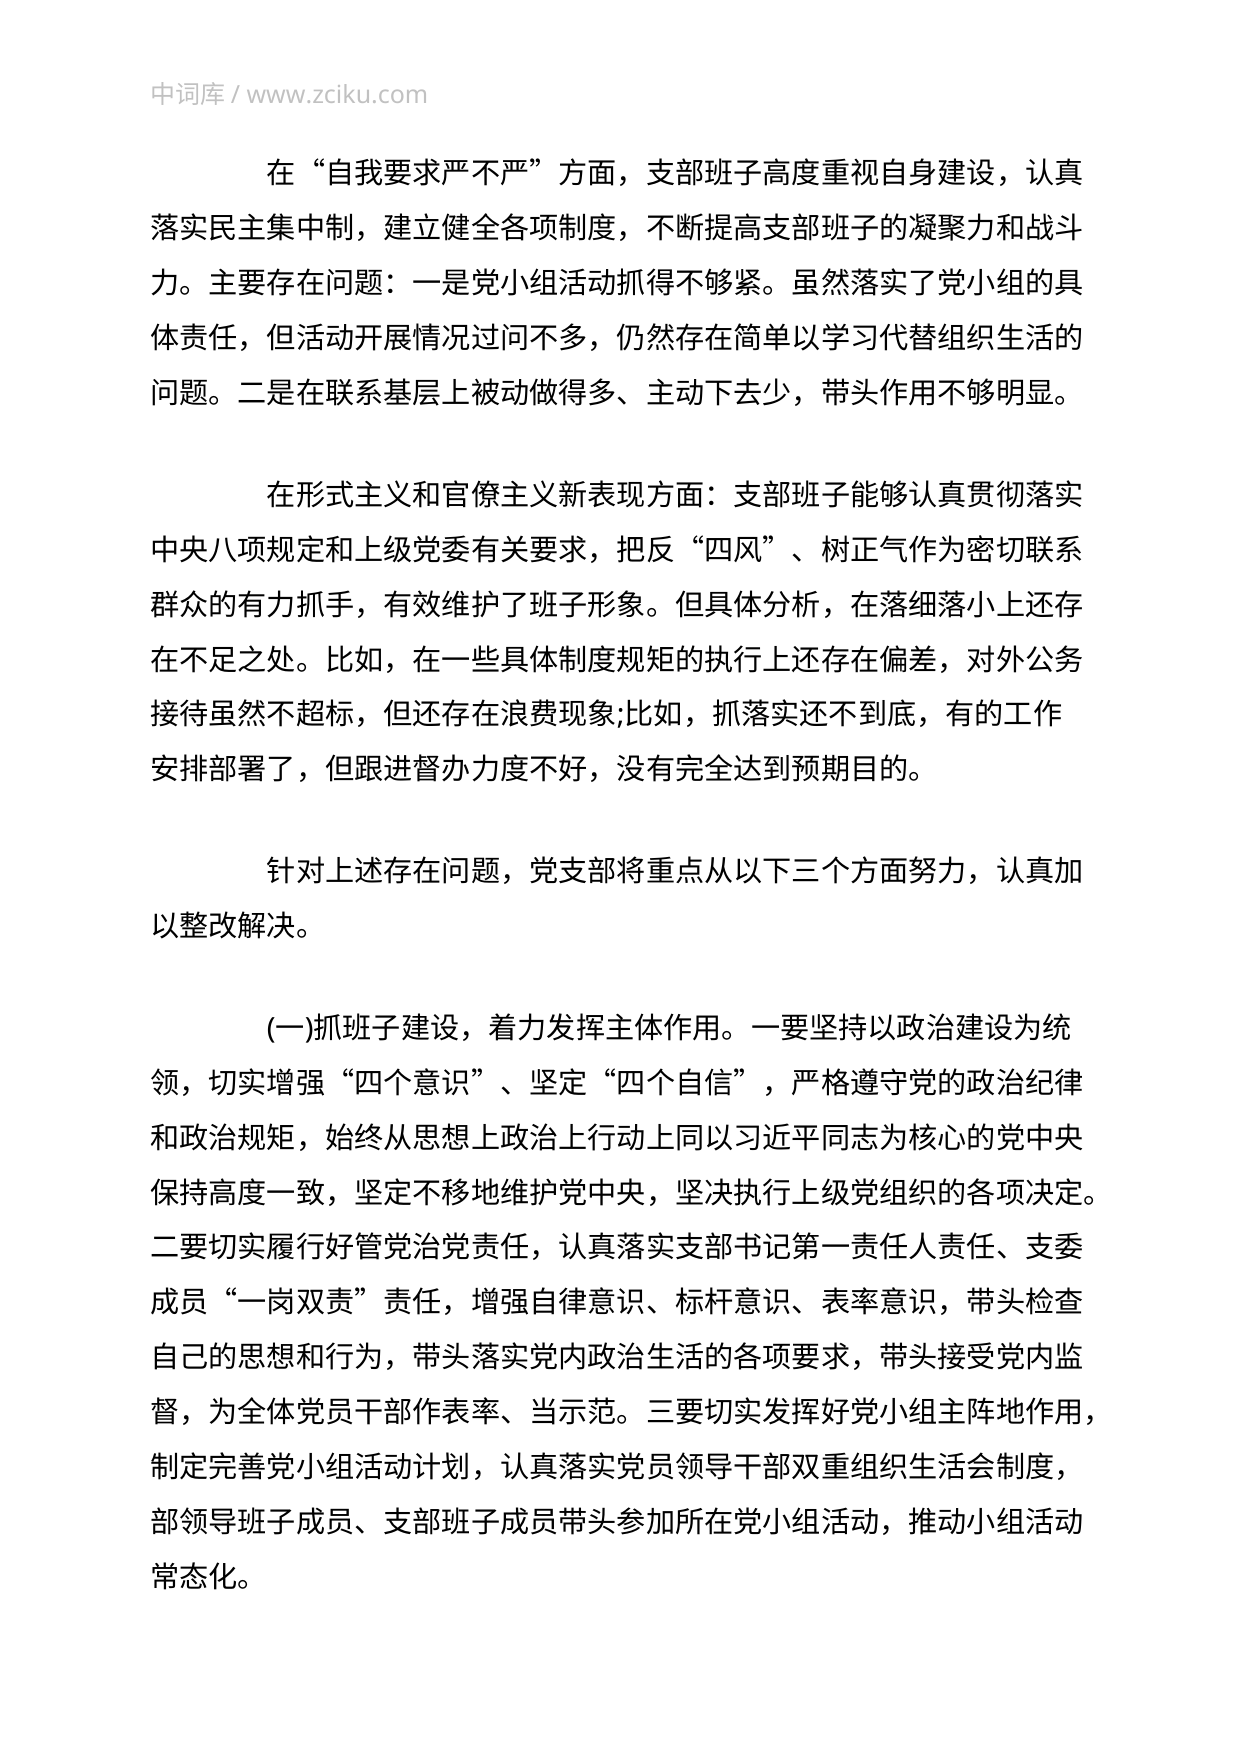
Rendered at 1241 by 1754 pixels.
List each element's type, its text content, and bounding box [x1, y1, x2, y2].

text (一)抓班子建设，着力发挥主体作用。一要坚持以政治建设为统领，切实增强“四个意识”、坚定“四个自信”，严格遵守党的政治纪律和政治规矩，始终从思想上政治上行动上同以习近平同志为核心的党中央保持高度一致，坚定不移地维护党中央，坚决执行上级党组织的各项决定。二要切实履行好管党治党责任，认真落实支部书记第一责任人责任、支委成员“一岗双责”责任，增强自律意识、标杆意识、表率意识，带头检查自己的思想和行为，带头落实党内政治生活的各项要求，带头接受党内监督，为全体党员干部作表率、当示范。三要切实发挥好党小组主阵地作用，制定完善党小组活动计划，认真落实党员领导干部双重组织生活会制度，部领导班子成员、支部班子成员带头参加所在党小组活动，推动小组活动常态化。 [150, 1004, 1090, 1596]
text 针对上述存在问题，党支部将重点从以下三个方面努力，认真加以整改解决。 [150, 848, 1090, 945]
text 在“自我要求严不严”方面，支部班子高度重视自身建设，认真落实民主集中制，建立健全各项制度，不断提高支部班子的凝聚力和战斗力。主要存在问题：一是党小组活动抓得不够紧。虽然落实了党小组的具体责任，但活动开展情况过问不多，仍然存在简单以学习代替组织生活的问题。二是在联系基层上被动做得多、主动下去少，带头作用不够明显。 [150, 150, 1090, 412]
text 在形式主义和官僚主义新表现方面：支部班子能够认真贯彻落实中央八项规定和上级党委有关要求，把反“四风”、树正气作为密切联系群众的有力抓手，有效维护了班子形象。但具体分析，在落细落小上还存在不足之处。比如，在一些具体制度规矩的执行上还存在偏差，对外公务接待虽然不超标，但还存在浪费现象;比如，抓落实还不到底，有的工作安排部署了，但跟进督办力度不好，没有完全达到预期目的。 [150, 471, 1090, 788]
